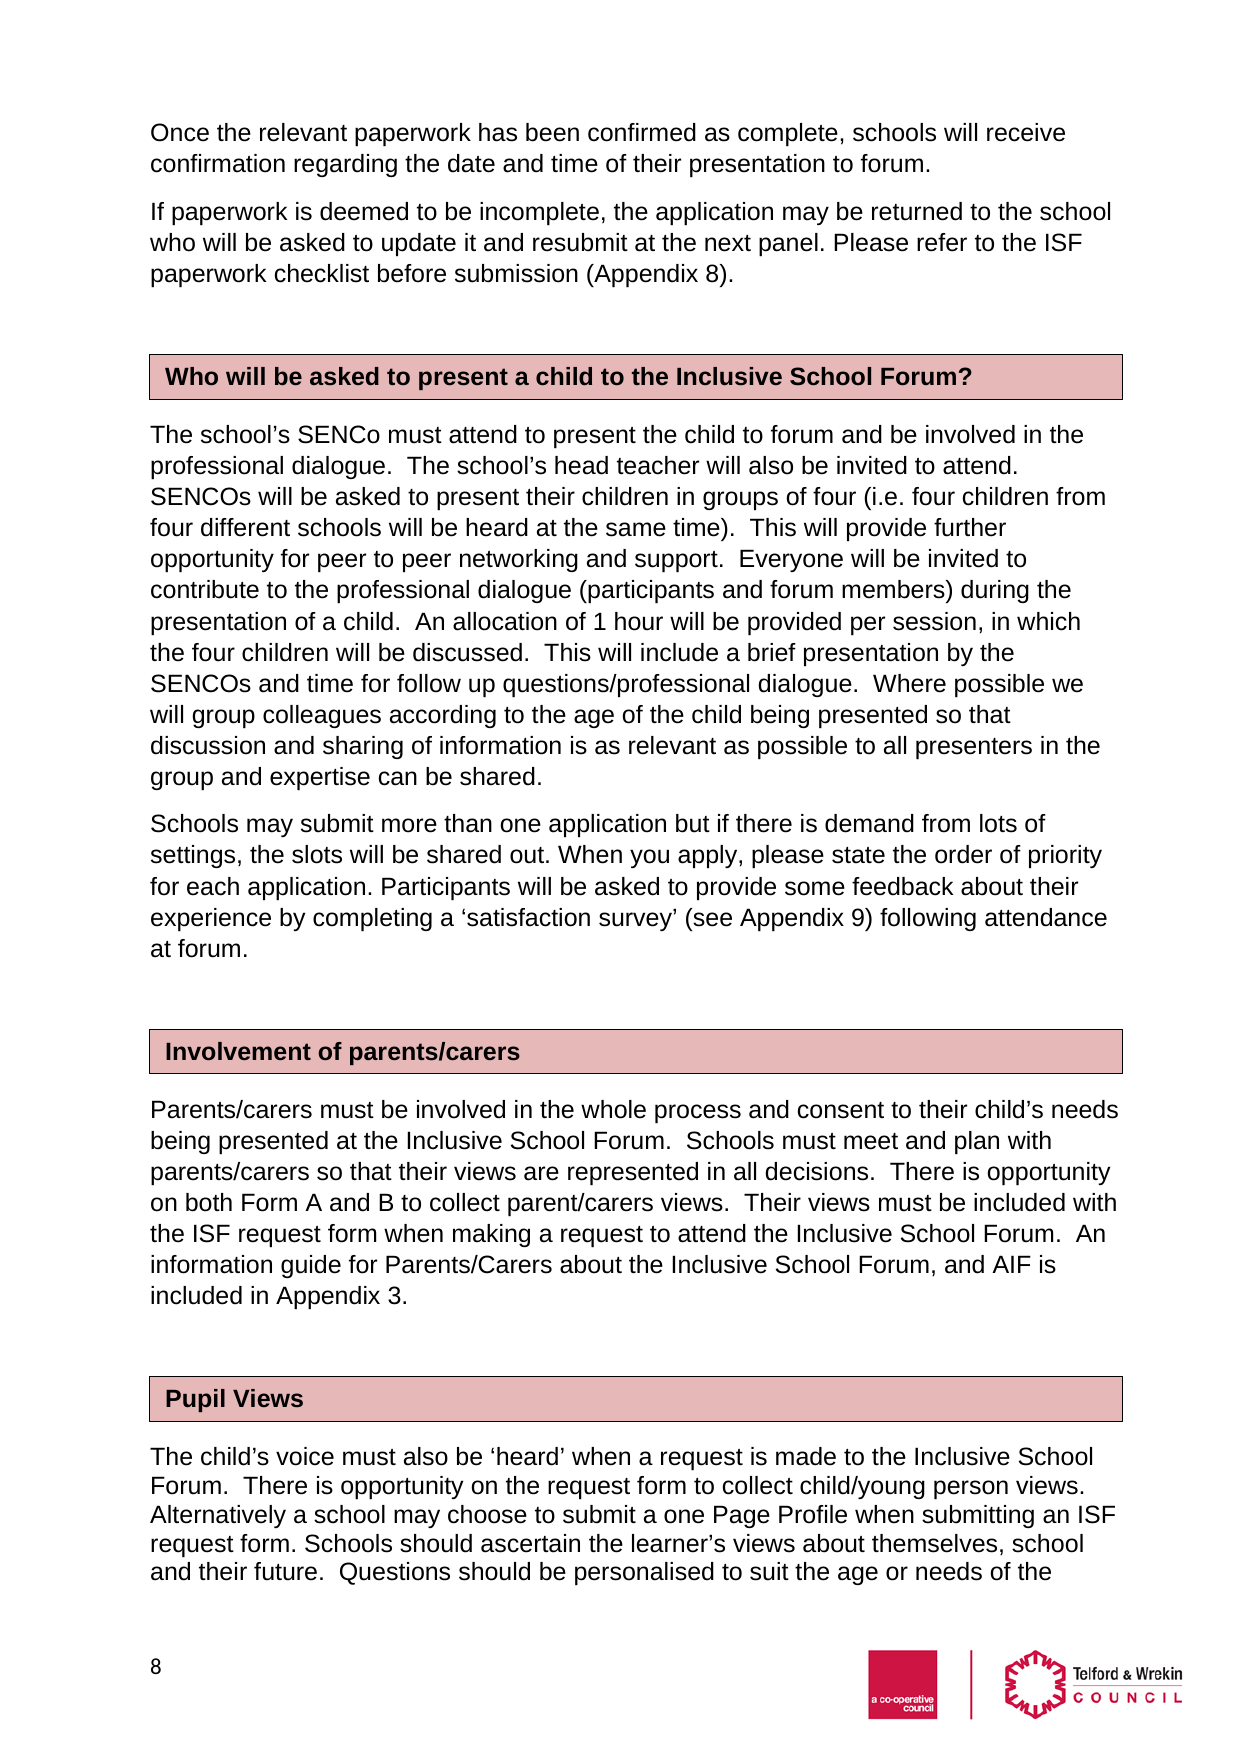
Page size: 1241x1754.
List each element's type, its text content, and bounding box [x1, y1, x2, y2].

text Once the relevant paperwork has been confirmed as complete, schools will receive confirmation regarding the date and time of their presentation to forum. [150, 118, 1122, 178]
picture [843, 1625, 1203, 1735]
text Parents/carers must be involved in the whole process and consent to their child’s needs being presented at the Inclusive School Forum. Schools must meet and plan with parents/carers so that their views are represented in all decisions. There is opportunity on both Form A and B to collect parent/carers views. Their views must be included with the ISF request form when making a request to attend the Inclusive School Forum. An information guide for Parents/Carers about the Inclusive School Forum, and AIF is included in Appendix 3. [150, 1095, 1122, 1310]
text The school’s SENCo must attend to present the child to forum and be involved in the professional dialogue. The school’s head teacher will also be invited to attend. SENCOs will be asked to present their children in groups of four (i.e. four children from four different schools will be heard at the same time). This will provide further opportunity for peer to peer networking and support. Everyone will be invited to contribute to the professional dialogue (participants and forum members) during the presentation of a child. An allocation of 1 hour will be provided per session, in which the four children will be discussed. This will include a brief presentation by the SENCOs and time for follow up questions/professional dialogue. Where possible we will group colleagues according to the age of the child being presented so that discussion and sharing of information is as relevant as possible to all presenters in the group and expertise can be shared. [150, 420, 1122, 791]
text If paperwork is deemed to be incomplete, the application may be returned to the school who will be asked to update it and resubmit at the next panel. Please refer to the ISF paperwork checklist before submission (Appendix 8). [150, 197, 1122, 288]
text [150, 1442, 1122, 1586]
text Schools may submit more than one application but if there is demand from lots of settings, the slots will be shared out. When you apply, please state the order of priority for each application. Participants will be asked to provide some feedback about their experience by completing a ‘satisfaction survey’ (see Appendix 9) following attendance at forum. [150, 809, 1122, 962]
